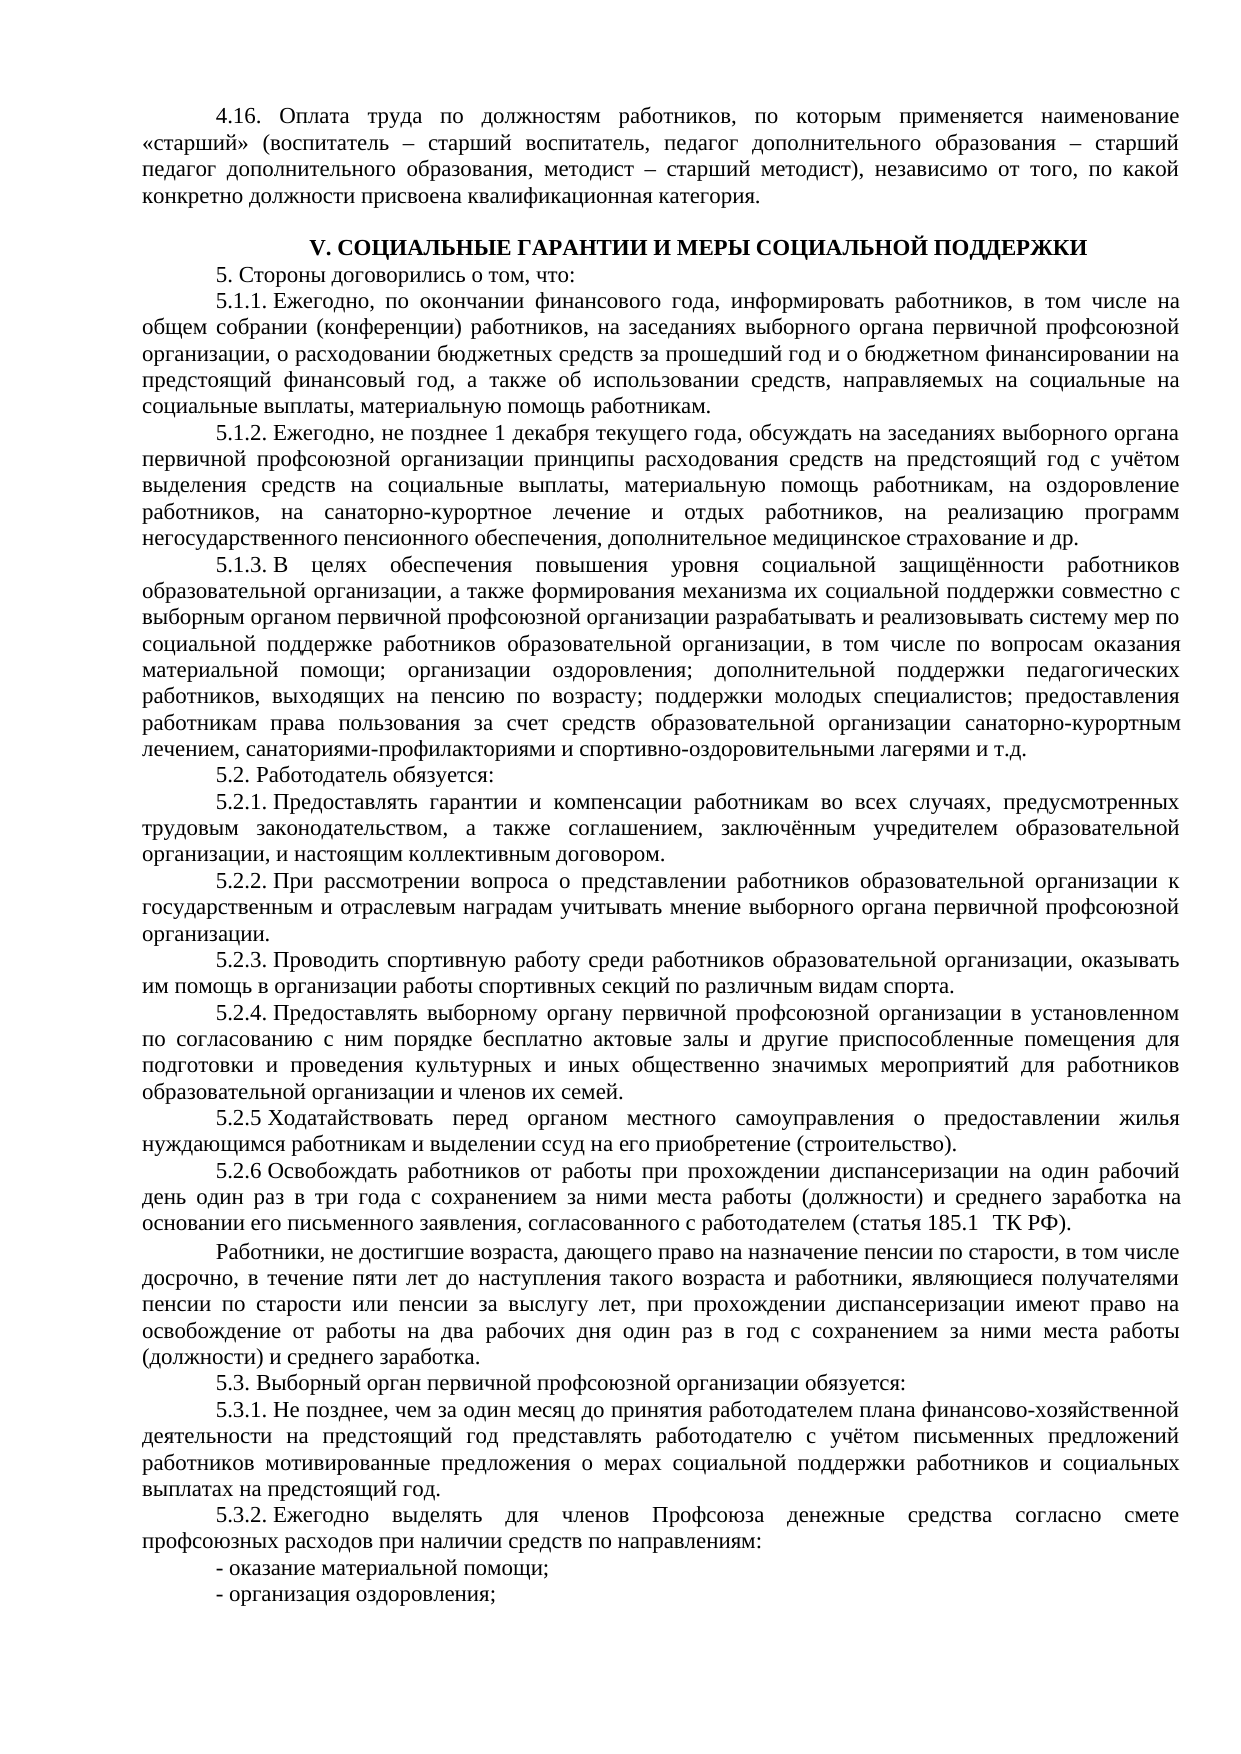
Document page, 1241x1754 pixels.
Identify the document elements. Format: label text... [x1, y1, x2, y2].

text 5.2.1. Предоставлять гарантии и компенсации работникам во всех случаях, предусмотренных трудовым законодательством, а также соглашением, заключённым учредителем образовательной организации, и настоящим коллективным договором. [142, 788, 1181, 867]
text 5. Стороны договорились о том, что: [142, 261, 1181, 287]
text 5.2.3. Проводить спортивную работу среди работников образовательной организации, оказывать им помощь в организации работы спортивных секций по различным видам спорта. [142, 946, 1181, 999]
text 5.1.3. В целях обеспечения повышения уровня социальной защищённости работников образовательной организации, а также формирования механизма их социальной поддержки совместно с выборным органом первичной профсоюзной организации разрабатывать и реализовывать систему мер по социальной поддержке работников образовательной организации, в том числе по вопросам оказания материальной помощи; организации оздоровления; дополнительной поддержки педагогических работников, выходящих на пенсию по возрасту; поддержки молодых специалистов; предоставления работникам права пользования за счет средств образовательной организации санаторно-курортным лечением, санаториями-профилакториями и спортивно-оздоровительными лагерями и т.д. [142, 551, 1181, 761]
text Работники, не достигшие возраста, дающего право на назначение пенсии по старости, в том числе досрочно, в течение пяти лет до наступления такого возраста и работники, являющиеся получателями пенсии по старости или пенсии за выслугу лет, при прохождении диспансеризации имеют право на освобождение от работы на два рабочих дня один раз в год с сохранением за ними места работы (должности) и среднего заработка. [142, 1238, 1181, 1369]
text 5.2. Работодатель обязуется: [142, 761, 1181, 788]
text 5.3.2. Ежегодно выделять для членов Профсоюза денежные средства согласно смете профсоюзных расходов при наличии средств по направлениям: [142, 1501, 1181, 1554]
text 5.3. Выборный орган первичной профсоюзной организации обязуется: [142, 1369, 1181, 1396]
text 4.16. Оплата труда по должностям работников, по которым применяется наименование «старший» (воспитатель – старший воспитатель, педагог дополнительного образования – старший педагог дополнительного образования, методист – старший методист), независимо от того, по какой конкретно должности присвоена квалификационная категория. [142, 103, 1181, 208]
text 5.1.1. Ежегодно, по окончании финансового года, информировать работников, в том числе на общем собрании (конференции) работников, на заседаниях выборного органа первичной профсоюзной организации, о расходовании бюджетных средств за прошедший год и о бюджетном финансировании на предстоящий финансовый год, а также об использовании средств, направляемых на социальные на социальные выплаты, материальную помощь работникам. [142, 287, 1181, 419]
text - оказание материальной помощи; [142, 1554, 1181, 1580]
text - организация оздоровления; [142, 1580, 1181, 1607]
text 5.2.6 Освобождать работников от работы при прохождении диспансеризации на один рабочий день один раз в три года с сохранением за ними места работы (должности) и среднего заработка на основании его письменного заявления, согласованного с работодателем (статья 185.1 ТК РФ). [142, 1157, 1181, 1238]
text 5.3.1. Не позднее, чем за один месяц до принятия работодателем плана финансово-хозяйственной деятельности на предстоящий год представлять работодателю с учётом письменных предложений работников мотивированные предложения о мерах социальной поддержки работников и социальных выплатах на предстоящий год. [142, 1396, 1181, 1501]
text 5.1.2. Ежегодно, не позднее 1 декабря текущего года, обсуждать на заседаниях выборного органа первичной профсоюзной организации принципы расходования средств на предстоящий год с учётом выделения средств на социальные выплаты, материальную помощь работникам, на оздоровление работников, на санаторно-курортное лечение и отдых работников, на реализацию программ негосударственного пенсионного обеспечения, дополнительное медицинское страхование и др. [142, 419, 1181, 551]
text 5.2.4. Предоставлять выборному органу первичной профсоюзной организации в установленном по согласованию с ним порядке бесплатно актовые залы и другие приспособленные помещения для подготовки и проведения культурных и иных общественно значимых мероприятий для работников образовательной организации и членов их семей. [142, 999, 1181, 1104]
text 5.2.2. При рассмотрении вопроса о представлении работников образовательной организации к государственным и отраслевым наградам учитывать мнение выборного органа первичной профсоюзной организации. [142, 867, 1181, 946]
text V. Социальные гарантии и меры социальной поддержки [142, 234, 1181, 261]
text 5.2.5 Ходатайствовать перед органом местного самоуправления о предоставлении жилья нуждающимся работникам и выделении ссуд на его приобретение (строительство). [142, 1104, 1181, 1157]
